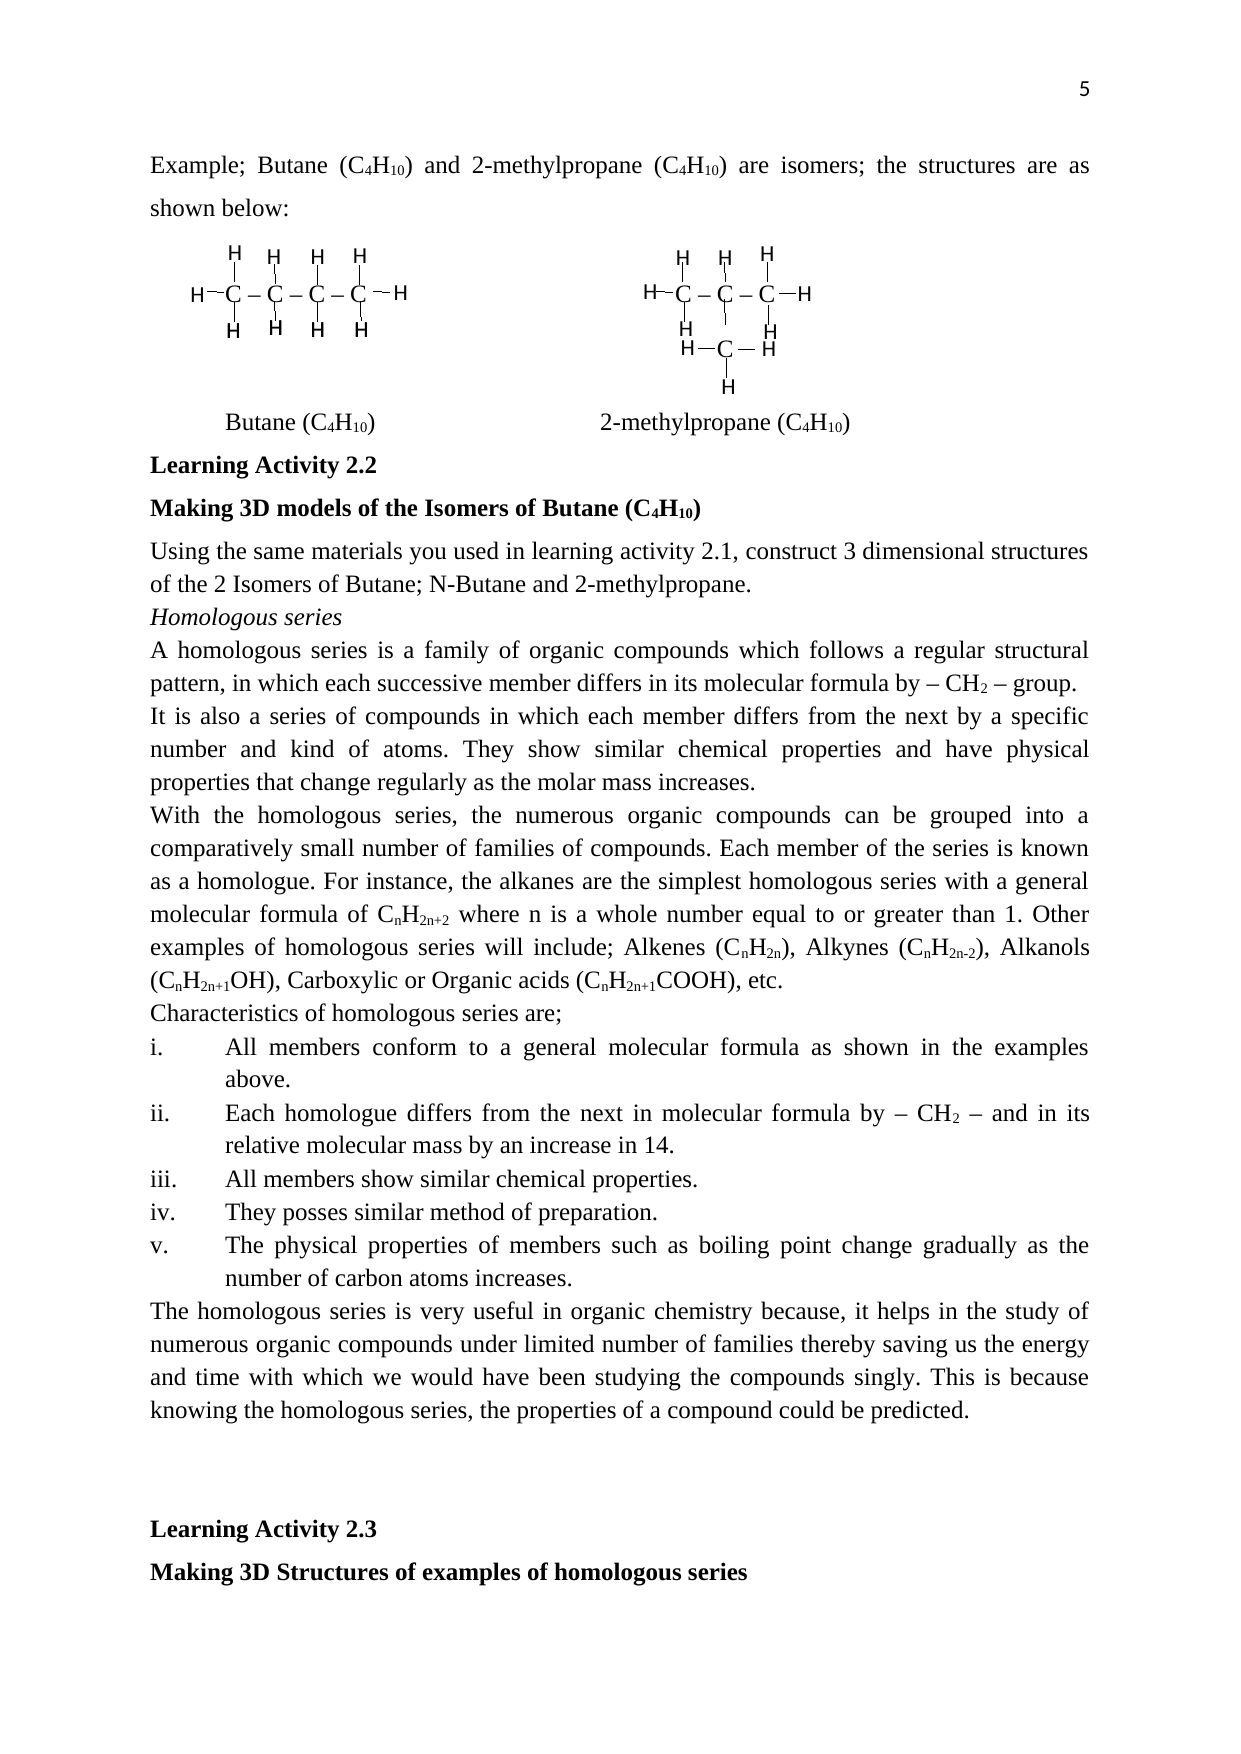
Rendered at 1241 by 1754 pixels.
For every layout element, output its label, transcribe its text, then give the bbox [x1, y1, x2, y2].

text The homologous series is very useful in organic chemistry because, it helps in the study of numerous organic compounds under limited number of families thereby saving us the energy and time with which we would have been studying the compounds singly. This is because knowing the homologous series, the properties of a compound could be predicted. [150, 1296, 1090, 1423]
text ii. Each homologue differs from the next in molecular formula by – CH2 – and in its relative molecular mass by an increase in 14. [150, 1098, 1090, 1159]
text C – C – C – C C – C – C [150, 279, 1090, 351]
text iv. They posses similar method of preparation. [150, 1197, 1090, 1225]
text i. All members conform to a general molecular formula as shown in the examples above. [150, 1032, 1090, 1093]
text Learning Activity 2.2 [150, 450, 1090, 479]
text Example; Butane (C4H10) and 2-methylpropane (C4H10) are isomers; the structures are as shown below: [150, 150, 1090, 222]
text Using the same materials you used in learning activity 2.1, construct 3 dimensional structures of the 2 Isomers of Butane; N-Butane and 2-methylpropane. [150, 536, 1090, 598]
text With the homologous series, the numerous organic compounds can be grouped into a comparatively small number of families of compounds. Each member of the series is known as a homologue. For instance, the alkanes are the simplest homologous series with a general molecular formula of CnH2n+2 where n is a whole number equal to or greater than 1. Other examples of homologous series will include; Alkenes (CnH2n), Alkynes (CnH2n-2), Alkanols (CnH2n+1OH), Carboxylic or Organic acids (CnH2n+1COOH), etc. [150, 800, 1090, 994]
text Characteristics of homologous series are; [150, 998, 1090, 1027]
text iii. All members show similar chemical properties. [150, 1164, 1090, 1192]
text Homologous series [150, 602, 1090, 631]
text Making 3D Structures of examples of homologous series [150, 1557, 1090, 1586]
text Butane (C4H10) 2-methylpropane (C4H10) [150, 407, 1090, 436]
text It is also a series of compounds in which each member differs from the next by a specific number and kind of atoms. They show similar chemical properties and have physical properties that change regularly as the molar mass increases. [150, 701, 1090, 796]
text A homologous series is a family of organic compounds which follows a regular structural pattern, in which each successive member differs in its molecular formula by – CH2 – group. [150, 635, 1090, 697]
text Making 3D models of the Isomers of Butane (C4H10) [150, 493, 1090, 522]
text v. The physical properties of members such as boiling point change gradually as the number of carbon atoms increases. [150, 1230, 1090, 1291]
text Learning Activity 2.3 [150, 1514, 1090, 1543]
